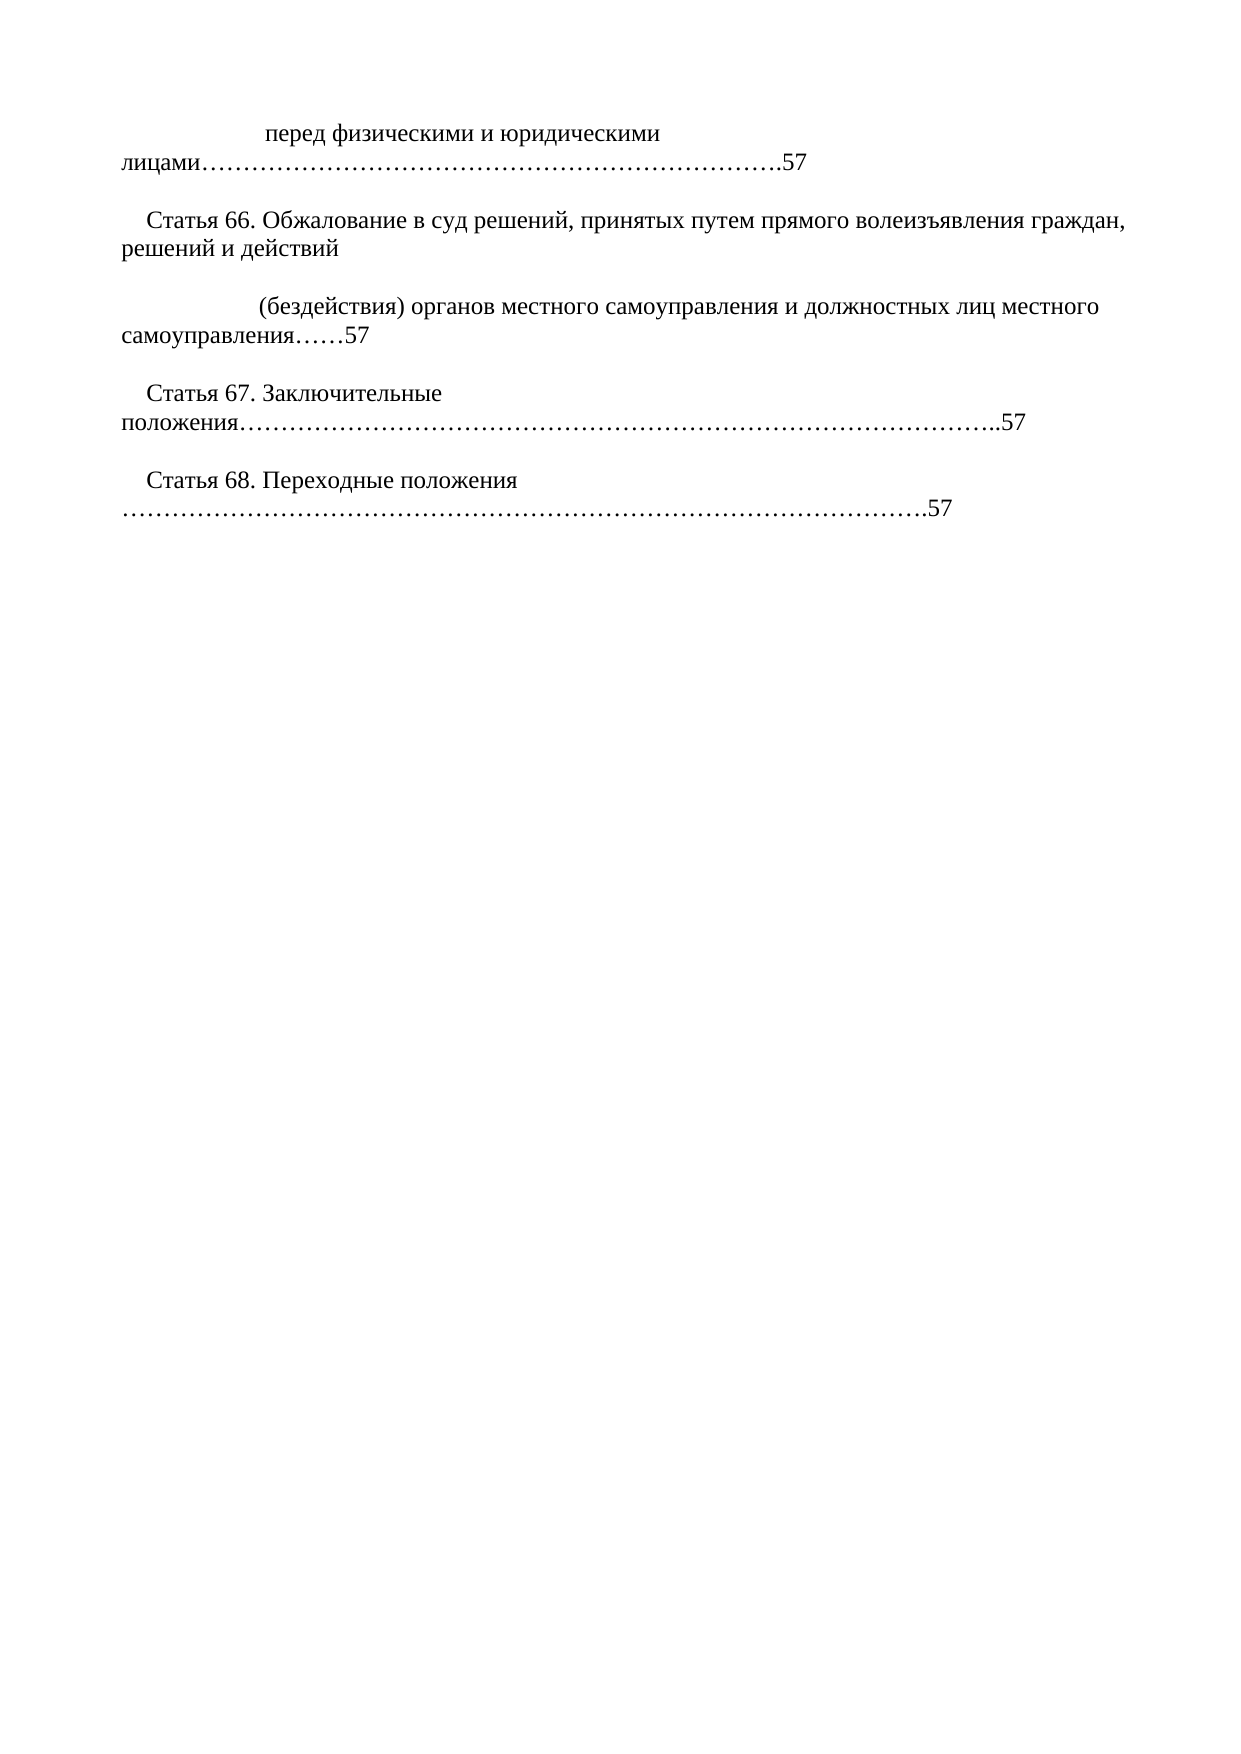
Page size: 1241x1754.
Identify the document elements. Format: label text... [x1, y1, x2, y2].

text перед физическими и юридическими лицами…………………………………………………………….57 [121, 118, 1152, 176]
text (бездействия) органов местного самоуправления и должностных лиц местного самоуправления……57 [121, 291, 1152, 349]
text Статья 68. Переходные положения …………………………………………………………………………………….57 [121, 465, 1152, 522]
text Статья 66. Обжалование в суд решений, принятых путем прямого волеизъявления граждан, решений и действий [121, 205, 1152, 262]
text Статья 67. Заключительные положения………………………………………………………………………………..57 [121, 378, 1152, 436]
